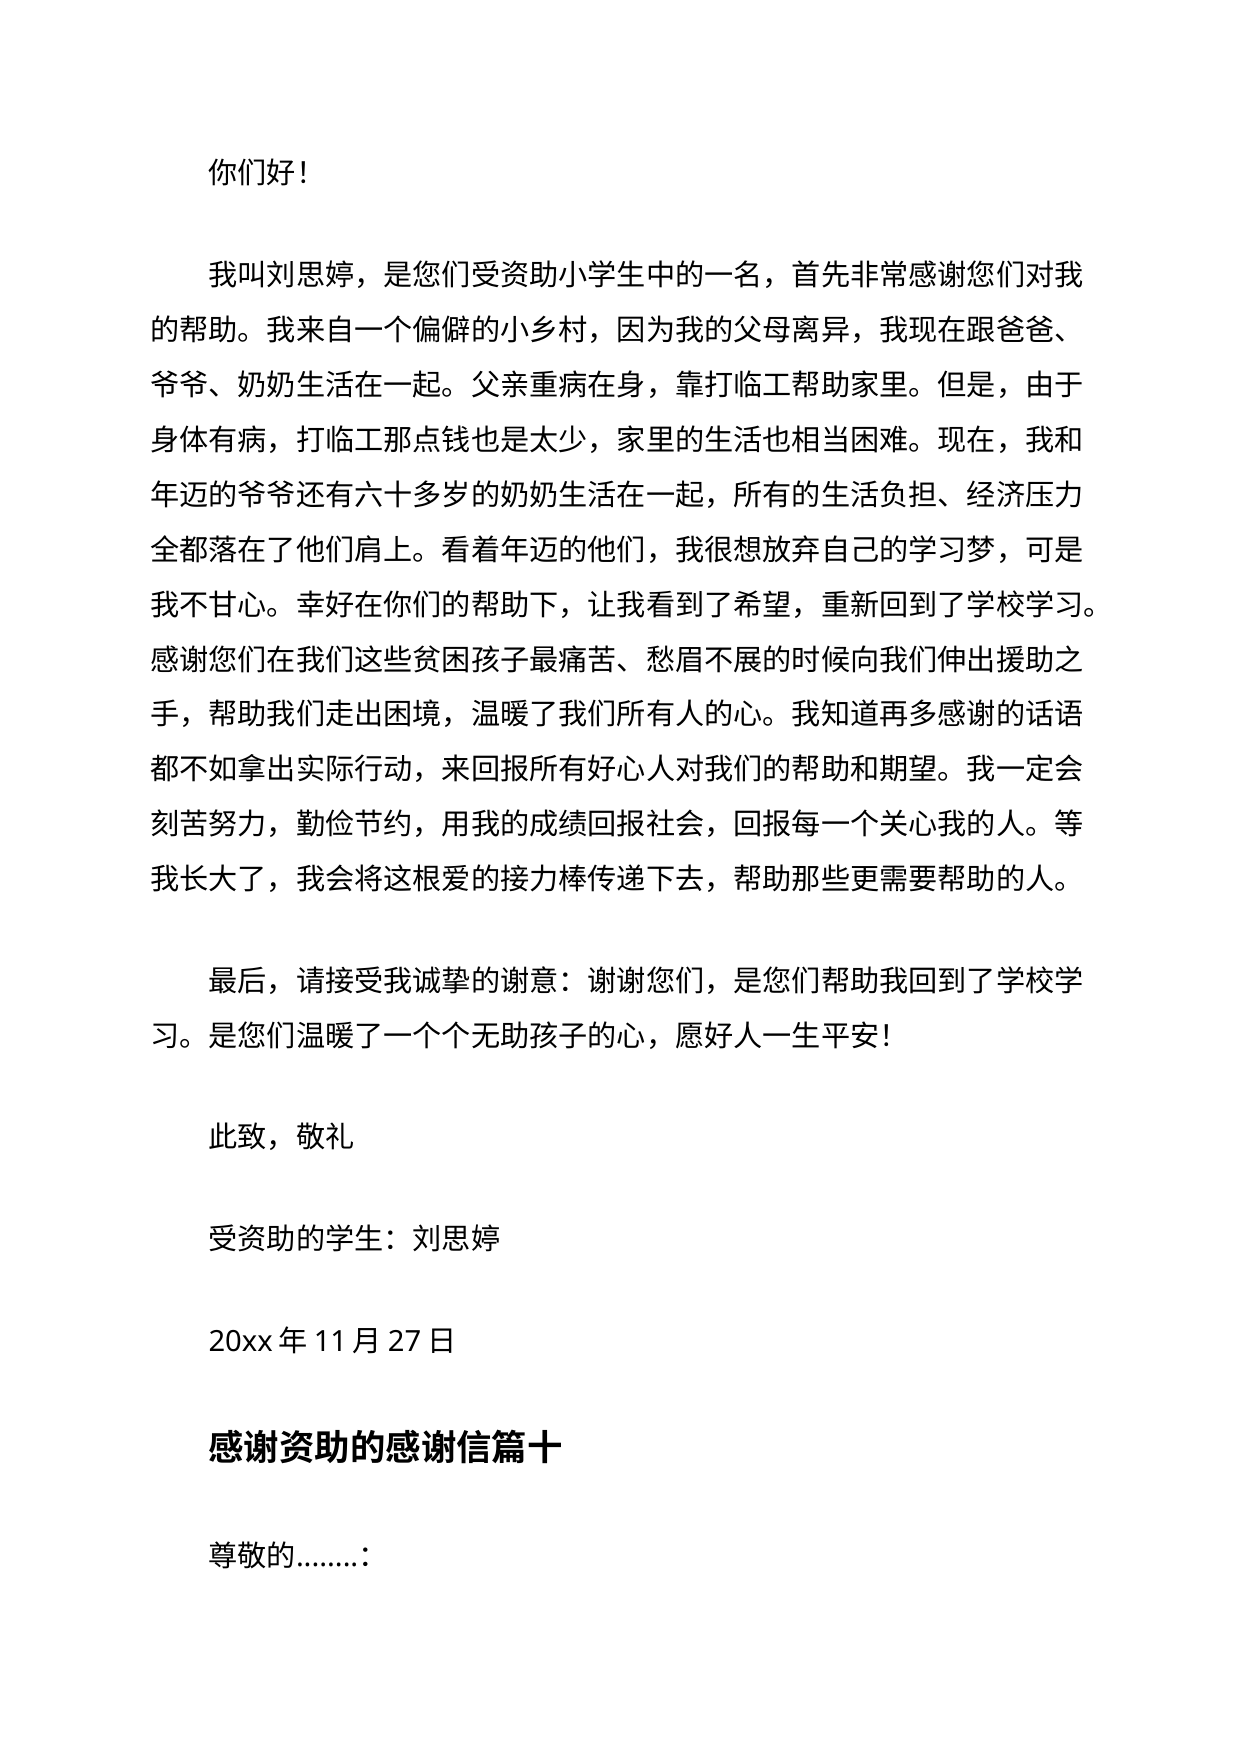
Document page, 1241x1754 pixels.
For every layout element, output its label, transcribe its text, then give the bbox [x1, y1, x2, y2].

text 最后，请接受我诚挚的谢意：谢谢您们，是您们帮助我回到了学校学习。是您们温暖了一个个无助孩子的心，愿好人一生平安！ [150, 957, 1090, 1054]
text 20xx年11月27日 [150, 1318, 1090, 1360]
text 感谢资助的感谢信篇十 [150, 1419, 1090, 1471]
text 我叫刘思婷，是您们受资助小学生中的一名，首先非常感谢您们对我的帮助。我来自一个偏僻的小乡村，因为我的父母离异，我现在跟爸爸、爷爷、奶奶生活在一起。父亲重病在身，靠打临工帮助家里。但是，由于身体有病，打临工那点钱也是太少，家里的生活也相当困难。现在，我和年迈的爷爷还有六十多岁的奶奶生活在一起，所有的生活负担、经济压力全都落在了他们肩上。看着年迈的他们，我很想放弃自己的学习梦，可是我不甘心。幸好在你们的帮助下，让我看到了希望，重新回到了学校学习。感谢您们在我们这些贫困孩子最痛苦、愁眉不展的时候向我们伸出援助之手，帮助我们走出困境，温暖了我们所有人的心。我知道再多感谢的话语都不如拿出实际行动，来回报所有好心人对我们的帮助和期望。我一定会刻苦努力，勤俭节约，用我的成绩回报社会，回报每一个关心我的人。等我长大了，我会将这根爱的接力棒传递下去，帮助那些更需要帮助的人。 [150, 252, 1090, 898]
text 尊敬的........： [150, 1533, 1090, 1575]
text 此致，敬礼 [150, 1114, 1090, 1156]
text 你们好！ [150, 150, 1090, 192]
text 受资助的学生：刘思婷 [150, 1216, 1090, 1258]
